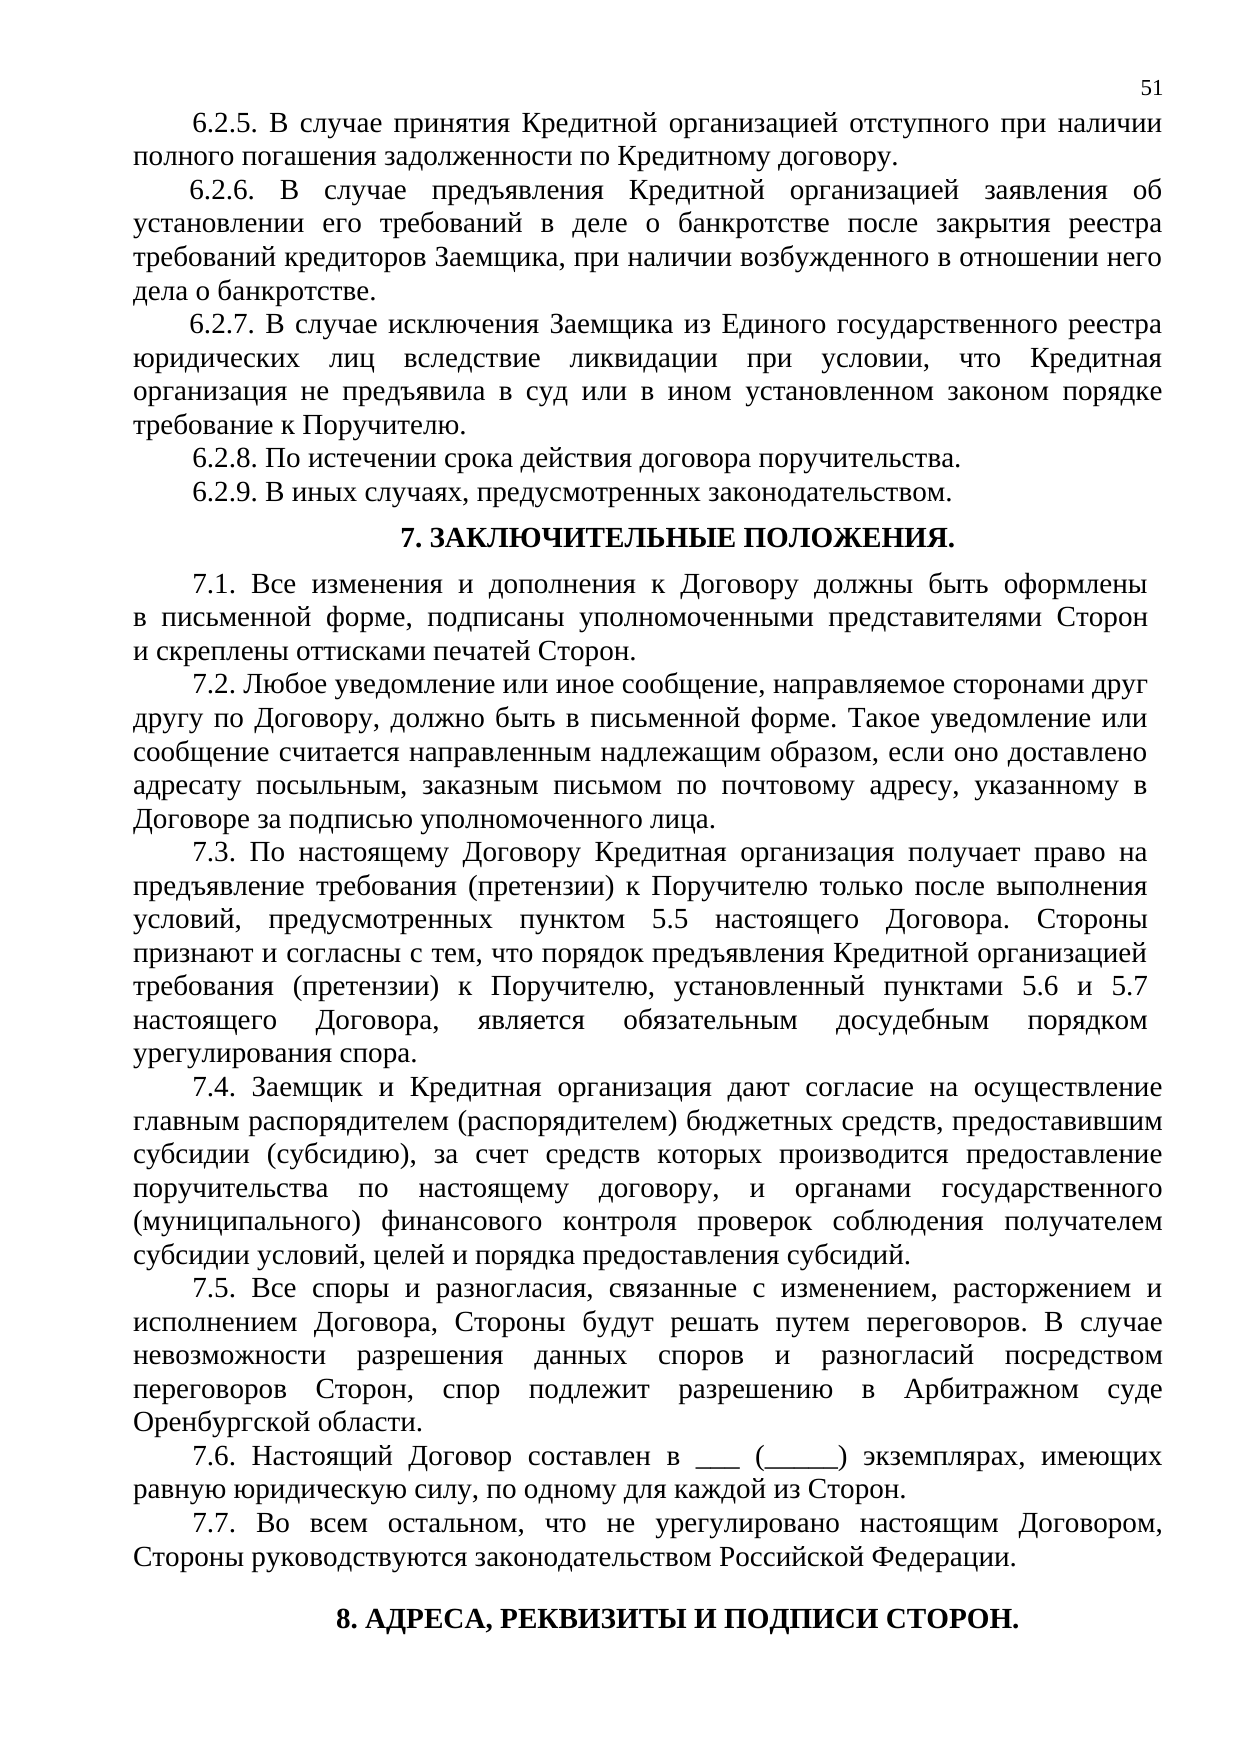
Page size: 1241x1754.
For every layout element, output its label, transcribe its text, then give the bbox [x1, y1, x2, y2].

text 7.7. Во всем остальном, что не урегулировано настоящим Договором, Стороны руководствуются законодательством Российской Федерации. [133, 1505, 1163, 1572]
text 6.2.7. В случае исключения Заемщика из Единого государственного реестра юридических лиц вследствие ликвидации при условии, что Кредитная организация не предъявила в суд или в ином установленном законом порядке требование к Поручителю. [133, 306, 1163, 440]
text 7.6. Настоящий Договор составлен в ___ (_____) экземплярах, имеющих равную юридическую силу, по одному для каждой из Сторон. [133, 1438, 1163, 1505]
text 7.4. Заемщик и Кредитная организация дают согласие на осуществление главным распорядителем (распорядителем) бюджетных средств, предоставившим субсидии (субсидию), за счет средств которых производится предоставление поручительства по настоящему договору, и органами государственного (муниципального) финансового контроля проверок соблюдения получателем субсидии условий, целей и порядка предоставления субсидий. [133, 1069, 1163, 1270]
text 6.2.6. В случае предъявления Кредитной организацией заявления об установлении его требований в деле о банкротстве после закрытия реестра требований кредиторов Заемщика, при наличии возбужденного в отношении него дела о банкротстве. [133, 172, 1163, 306]
text 7.1. Все изменения и дополнения к Договору должны быть оформлены в письменной форме, подписаны уполномоченными представителями Сторон и скреплены оттисками печатей Сторон. [133, 566, 1163, 667]
text 7.5. Все споры и разногласия, связанные с изменением, расторжением и исполнением Договора, Стороны будут решать путем переговоров. В случае невозможности разрешения данных споров и разногласий посредством переговоров Сторон, спор подлежит разрешению в Арбитражном суде Оренбургской области. [133, 1270, 1163, 1438]
text 7.2. Любое уведомление или иное сообщение, направляемое сторонами друг другу по Договору, должно быть в письменной форме. Такое уведомление или сообщение считается направленным надлежащим образом, если оно доставлено адресату посыльным, заказным письмом по почтовому адресу, указанному в Договоре за подписью уполномоченного лица. [133, 667, 1148, 834]
text 6.2.8. По истечении срока действия договора поручительства. [133, 440, 1163, 474]
text 7.3. По настоящему Договору Кредитная организация получает право на предъявление требования (претензии) к Поручителю только после выполнения условий, предусмотренных пунктом 5.5 настоящего Договора. Стороны признают и согласны с тем, что порядок предъявления Кредитной организацией требования (претензии) к Поручителю, установленный пунктами 5.6 и 5.7 настоящего Договора, является обязательным досудебным порядком урегулирования спора. [133, 834, 1148, 1069]
text 7. ЗАКЛЮЧИТЕЛЬНЫЕ ПОЛОЖЕНИЯ. [133, 520, 1163, 553]
text 8. АДРЕСА, РЕКВИЗИТЫ И ПОДПИСИ СТОРОН. [133, 1601, 1163, 1634]
text 6.2.9. В иных случаях, предусмотренных законодательством. [133, 474, 1163, 507]
text 6.2.5. В случае принятия Кредитной организацией отступного при наличии полного погашения задолженности по Кредитному договору. [133, 105, 1163, 172]
